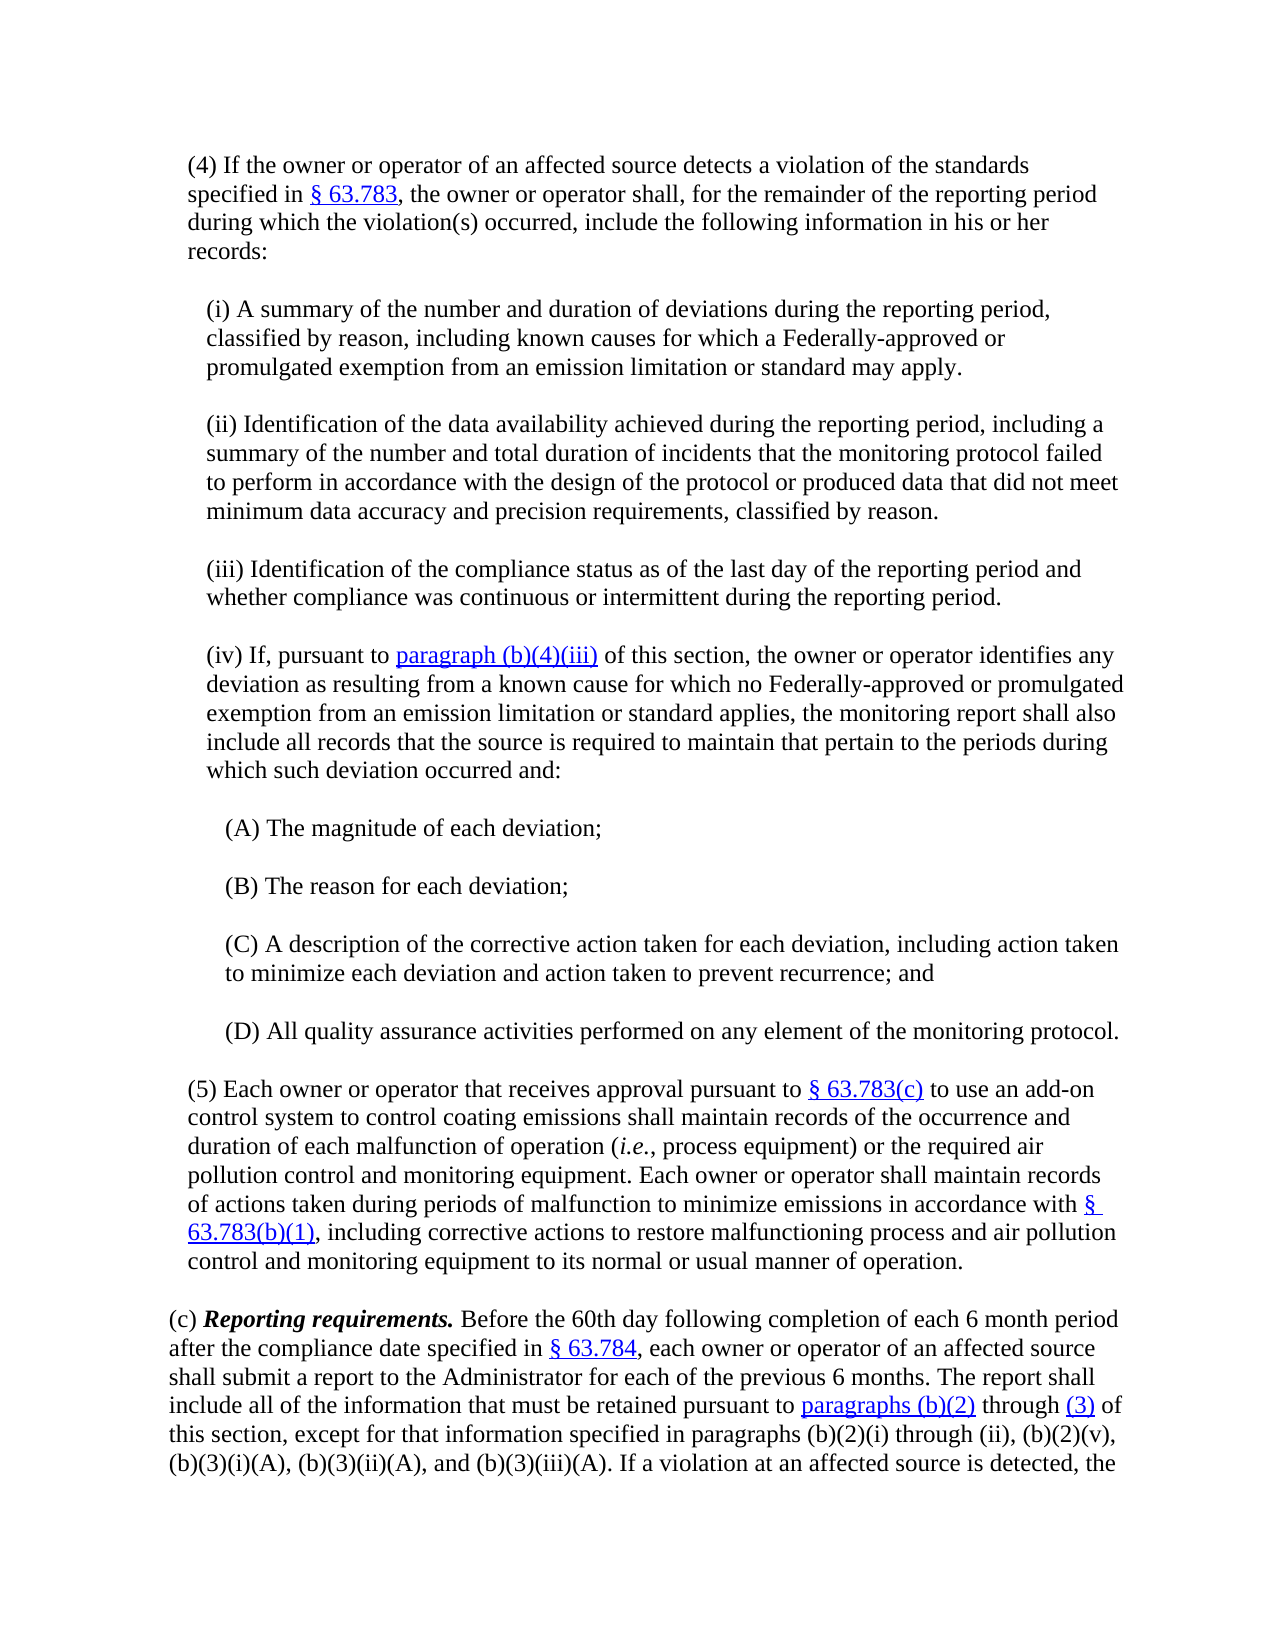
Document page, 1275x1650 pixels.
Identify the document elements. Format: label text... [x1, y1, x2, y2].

text (D) All quality assurance activities performed on any element of the monitoring protocol. [225, 1016, 1125, 1044]
text (C) A description of the corrective action taken for each deviation, including action taken to minimize each deviation and action taken to prevent recurrence; and [225, 929, 1125, 987]
text (iii) Identification of the compliance status as of the last day of the reporting period and whether compliance was continuous or intermittent during the reporting period. [206, 554, 1125, 611]
text (ii) Identification of the data availability achieved during the reporting period, including a summary of the number and total duration of incidents that the monitoring protocol failed to perform in accordance with the design of the protocol or produced data that did not meet minimum data accuracy and precision requirements, classified by reason. [206, 409, 1125, 524]
text (B) The reason for each deviation; [225, 871, 1125, 900]
text (iv) If, pursuant to paragraph (b)(4)(iii) of this section, the owner or operator identifies any deviation as resulting from a known cause for which no Federally-approved or promulgated exemption from an emission limitation or standard applies, the monitoring report shall also include all records that the source is required to maintain that pertain to the periods during which such deviation occurred and: [206, 640, 1125, 784]
text (i) A summary of the number and duration of deviations during the reporting period, classified by reason, including known causes for which a Federally-approved or promulgated exemption from an emission limitation or standard may apply. [206, 294, 1125, 380]
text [169, 1304, 1125, 1477]
text (5) Each owner or operator that receives approval pursuant to § 63.783(c) to use an add-on control system to control coating emissions shall maintain records of the occurrence and duration of each malfunction of operation (i.e., process equipment) or the required air pollution control and monitoring equipment. Each owner or operator shall maintain records of actions taken during periods of malfunction to minimize emissions in accordance with § 63.783(b)(1), including corrective actions to restore malfunctioning process and air pollution control and monitoring equipment to its normal or usual manner of operation. [187, 1074, 1125, 1275]
text (4) If the owner or operator of an affected source detects a violation of the standards specified in § 63.783, the owner or operator shall, for the remainder of the reporting period during which the violation(s) occurred, include the following information in his or her records: [187, 150, 1125, 265]
text (A) The magnitude of each deviation; [225, 813, 1125, 842]
